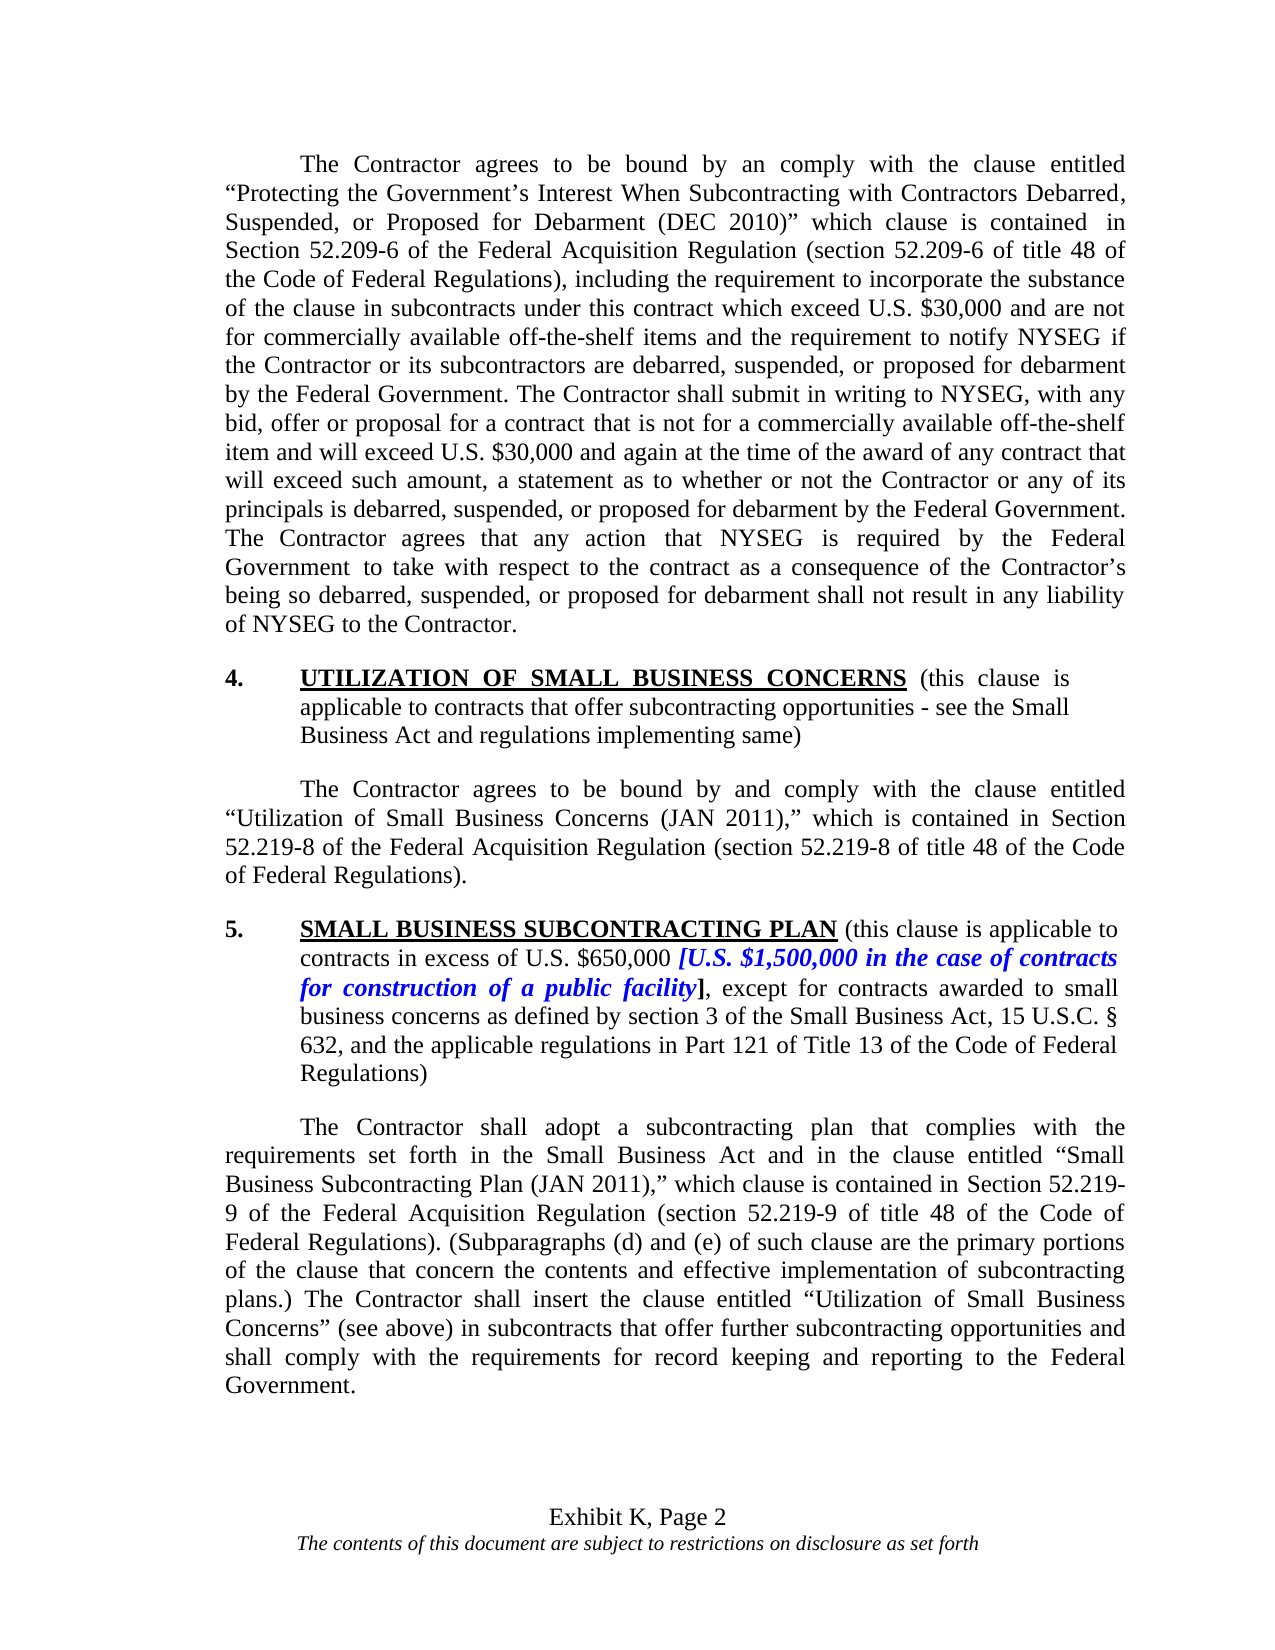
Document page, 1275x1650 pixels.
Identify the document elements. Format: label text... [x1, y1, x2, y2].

list UTILIZATION OF SMALL BUSINESS CONCERNS (this clause is applicable to contracts that offer subcontracting opportunities - see the Small Business Act and regulations implementing same) [225, 663, 1069, 749]
text The Contractor shall adopt a subcontracting plan that complies with the requirements set forth in the Small Business Act and in the clause entitled “Small Business Subcontracting Plan (JAN 2011),” which clause is contained in Section 52.219-9 of the Federal Acquisition Regulation (section 52.219-9 of title 48 of the Code of Federal Regulations). (Subparagraphs (d) and (e) of such clause are the primary portions of the clause that concern the contents and effective implementation of subcontracting plans.) The Contractor shall insert the clause entitled “Utilization of Small Business Concerns” (see above) in subcontracts that offer further subcontracting opportunities and shall comply with the requirements for record keeping and reporting to the Federal Government. [225, 1112, 1126, 1399]
text The Contractor agrees to be bound by an comply with the clause entitled “Protecting the Government’s Interest When Subcontracting with Contractors Debarred, Suspended, or Proposed for Debarment (DEC 2010)” which clause is contained in Section 52.209-6 of the Federal Acquisition Regulation (section 52.209-6 of title 48 of the Code of Federal Regulations), including the requirement to incorporate the substance of the clause in subcontracts under this contract which exceed U.S. $30,000 and are not for commercially available off-the-shelf items and the requirement to notify NYSEG if the Contractor or its subcontractors are debarred, suspended, or proposed for debarment by the Federal Government. The Contractor shall submit in writing to NYSEG, with any bid, offer or proposal for a contract that is not for a commercially available off-the-shelf item and will exceed U.S. $30,000 and again at the time of the award of any contract that will exceed such amount, a statement as to whether or not the Contractor or any of its principals is debarred, suspended, or proposed for debarment by the Federal Government. The Contractor agrees that any action that NYSEG is required by the Federal Government to take with respect to the contract as a consequence of the Contractor’s being so debarred, suspended, or proposed for debarment shall not result in any liability of NYSEG to the Contractor. [225, 149, 1126, 638]
text The Contractor agrees to be bound by and comply with the clause entitled “Utilization of Small Business Concerns (JAN 2011),” which is contained in Section 52.219-8 of the Federal Acquisition Regulation (section 52.219-8 of title 48 of the Code of Federal Regulations). [225, 774, 1126, 889]
list SMALL BUSINESS SUBCONTRACTING PLAN (this clause is applicable to contracts in excess of U.S. $650,000 [U.S. $1,500,000 in the case of contracts for construction of a public facility], except for contracts awarded to small business concerns as defined by section 3 of the Small Business Act, 15 U.S.C. § 632, and the applicable regulations in Part 121 of Title 13 of the Code of Federal Regulations) [225, 915, 1118, 1087]
